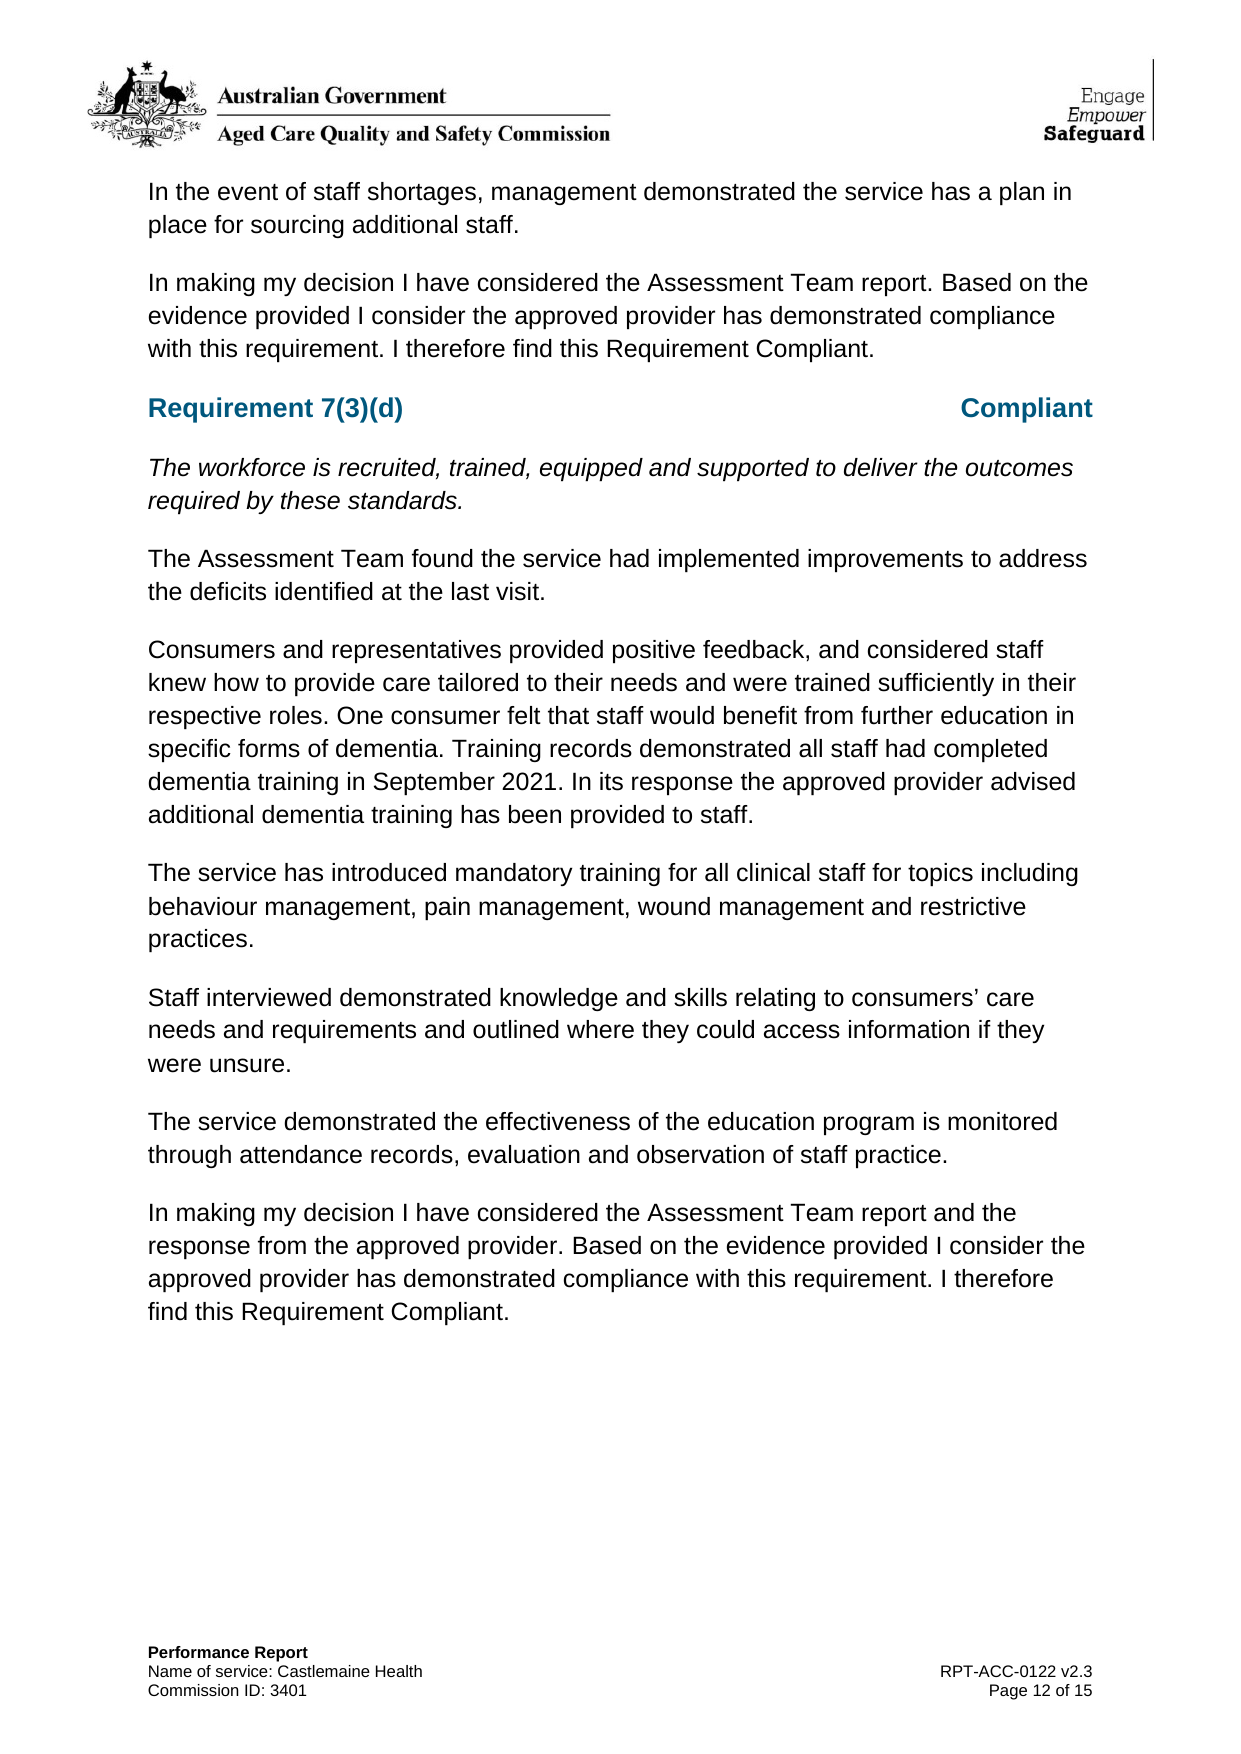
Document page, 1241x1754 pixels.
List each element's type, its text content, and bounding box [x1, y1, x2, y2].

text The Assessment Team found the service had implemented improvements to address the deficits identified at the last visit. [148, 544, 1092, 606]
text In making my decision I have considered the Assessment Team report. Based on the evidence provided I consider the approved provider has demonstrated compliance with this requirement. I therefore find this Requirement Compliant. [148, 268, 1092, 363]
text The service demonstrated the effectiveness of the education program is monitored through attendance records, evaluation and observation of staff practice. [148, 1107, 1092, 1168]
text The workforce is recruited, trained, equipped and supported to deliver the outcomes required by these standards. [148, 453, 1092, 515]
text Consumers and representatives provided positive feedback, and considered staff knew how to provide care tailored to their needs and were trained sufficiently in their respective roles. One consumer felt that staff would benefit from further education in specific forms of dementia. Training records demonstrated all staff had completed dementia training in September 2021. In its response the approved provider advised additional dementia training has been provided to staff. [148, 635, 1092, 829]
text In making my decision I have considered the Assessment Team report and the response from the approved provider. Based on the evidence provided I consider the approved provider has demonstrated compliance with this requirement. I therefore find this Requirement Compliant. [148, 1198, 1092, 1325]
text Staff interviewed demonstrated knowledge and skills relating to consumers’ care needs and requirements and outlined where they could access information if they were unsure. [148, 982, 1092, 1077]
subtitle Requirement 7(3)(d) Compliant [148, 392, 1092, 423]
picture [1, 0, 1241, 169]
text In the event of staff shortages, management demonstrated the service has a plan in place for sourcing additional staff. [148, 177, 1092, 239]
text The service has introduced mandatory training for all clinical staff for topics including behaviour management, pain management, wound management and restrictive practices. [148, 858, 1092, 953]
